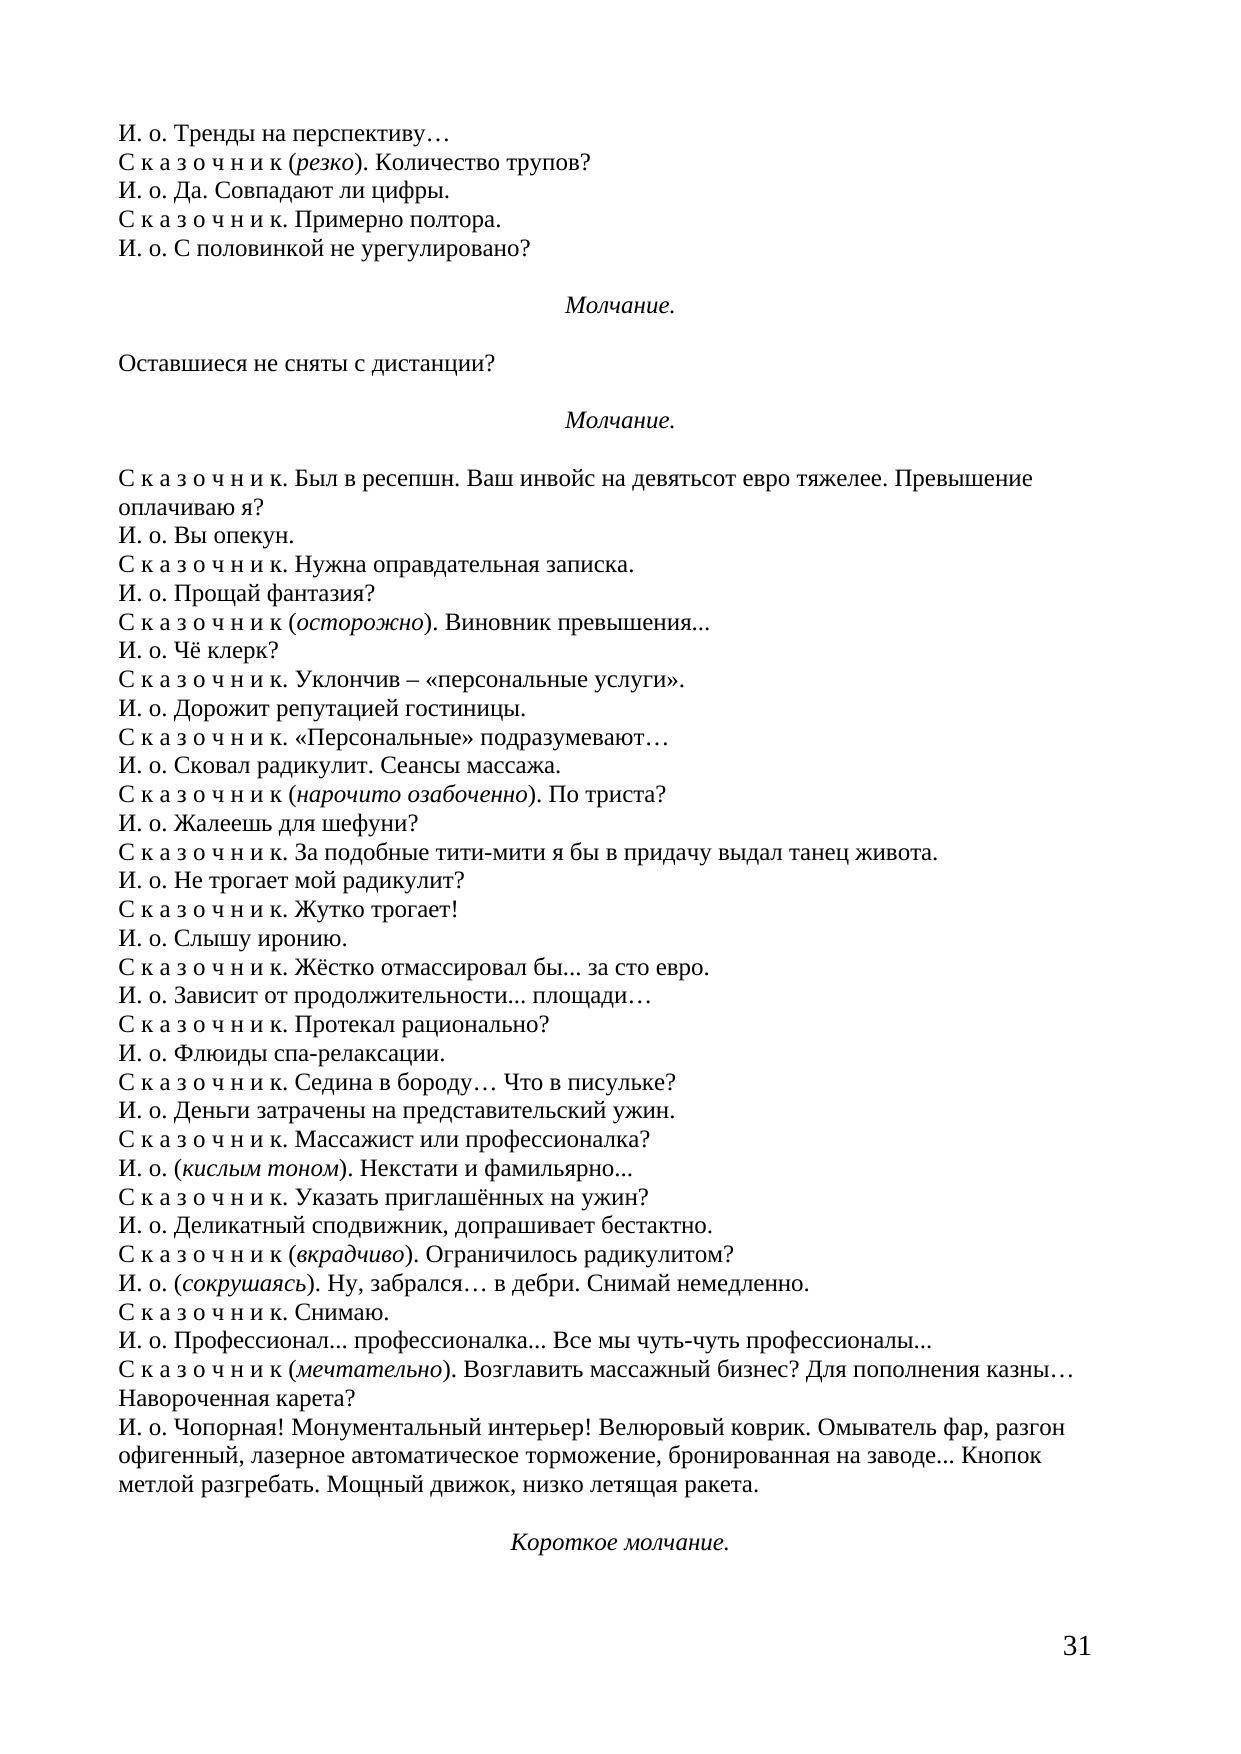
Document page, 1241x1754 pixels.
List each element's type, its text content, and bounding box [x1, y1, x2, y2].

text И. о. Да. Совпадают ли цифры. [118, 176, 1122, 204]
text И. о. Чё клерк? [118, 636, 1122, 664]
text И. о. Сковал радикулит. Сеансы массажа. [118, 751, 1122, 779]
text С к а з о ч н и к. Указать приглашённых на ужин? [118, 1182, 1122, 1211]
text С к а з о ч н и к. Был в ресепшн. Ваш инвойс на девятьсот евро тяжелее. Превышение оплачиваю я? [118, 463, 1122, 521]
text И. о. Чопорная! Монументальный интерьер! Велюровый коврик. Омыватель фар, разгон офигенный, лазерное автоматическое торможение, бронированная на заводе... Кнопок метлой разгребать. Мощный движок, низко летящая ракета. [118, 1412, 1122, 1498]
text И. о. Вы опекун. [118, 521, 1122, 549]
text С к а з о ч н и к. Протекал рационально? [118, 1009, 1122, 1038]
text С к а з о ч н и к. Седина в бороду… Что в писульке? [118, 1067, 1122, 1096]
text С к а з о ч н и к (мечтательно). Возглавить массажный бизнес? Для пополнения казны… Навороченная карета? [118, 1354, 1122, 1412]
text С к а з о ч н и к. Примерно полтора. [118, 204, 1122, 233]
text Короткое молчание. [118, 1527, 1122, 1556]
text С к а з о ч н и к. Массажист или профессионалка? [118, 1124, 1122, 1153]
text Молчание. [118, 406, 1122, 434]
text И. о. Деликатный сподвижник, допрашивает бестактно. [118, 1211, 1122, 1239]
text И. о. Не трогает мой радикулит? [118, 866, 1122, 894]
text С к а з о ч н и к (резко). Количество трупов? [118, 147, 1122, 176]
text С к а з о ч н и к. Снимаю. [118, 1297, 1122, 1326]
text И. о. (кислым тоном). Некстати и фамильярно... [118, 1153, 1122, 1182]
text И. о. Профессионал... профессионалка... Все мы чуть-чуть профессионалы... [118, 1326, 1122, 1354]
text С к а з о ч н и к. Уклончив – «персональные услуги». [118, 664, 1122, 693]
text С к а з о ч н и к. Жутко трогает! [118, 894, 1122, 923]
text И. о. Дорожит репутацией гостиницы. [118, 693, 1122, 722]
text Оставшиеся не сняты с дистанции? [118, 348, 1122, 377]
text И. о. Прощай фантазия? [118, 578, 1122, 607]
text И. о. Жалеешь для шефуни? [118, 808, 1122, 837]
text С к а з о ч н и к. «Персональные» подразумевают… [118, 722, 1122, 751]
text С к а з о ч н и к (осторожно). Виновник превышения... [118, 607, 1122, 636]
text С к а з о ч н и к (нарочито озабоченно). По триста? [118, 779, 1122, 808]
text С к а з о ч н и к. За подобные тити-мити я бы в придачу выдал танец живота. [118, 837, 1122, 866]
text И. о. Тренды на перспективу… [118, 118, 1122, 147]
text И. о. Зависит от продолжительности... площади… [118, 981, 1122, 1009]
text С к а з о ч н и к. Нужна оправдательная записка. [118, 549, 1122, 578]
text И. о. (сокрушаясь). Ну, забрался… в дебри. Снимай немедленно. [118, 1268, 1122, 1297]
text Молчание. [118, 291, 1122, 319]
text С к а з о ч н и к (вкрадчиво). Ограничилось радикулитом? [118, 1239, 1122, 1268]
text И. о. Слышу иронию. [118, 923, 1122, 952]
text И. о. Флюиды спа-релаксации. [118, 1038, 1122, 1067]
text С к а з о ч н и к. Жёстко отмассировал бы... за сто евро. [118, 952, 1122, 981]
text И. о. Деньги затрачены на представительский ужин. [118, 1096, 1122, 1124]
text И. о. С половинкой не урегулировано? [118, 233, 1122, 262]
